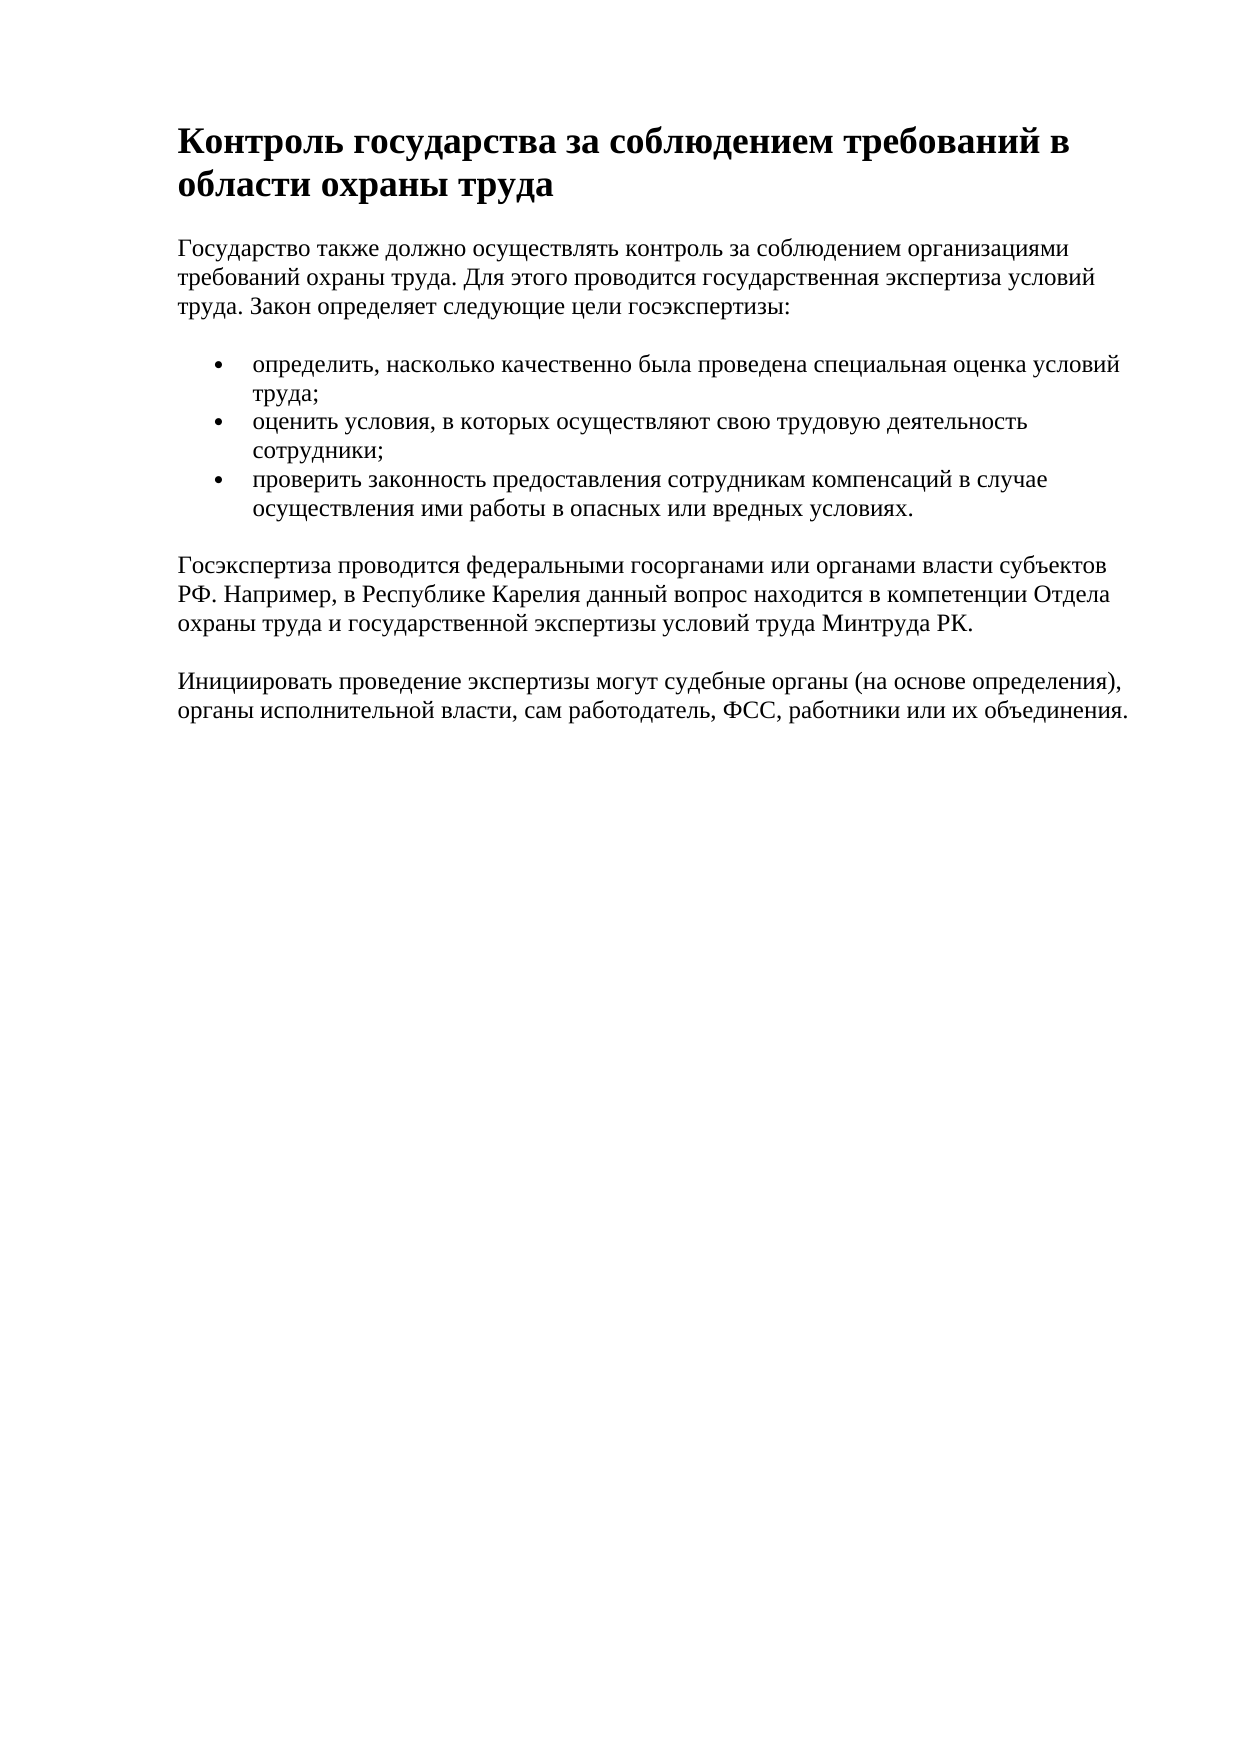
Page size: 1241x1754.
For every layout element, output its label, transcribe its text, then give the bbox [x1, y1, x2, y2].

text Государство также должно осуществлять контроль за соблюдением организациями требований охраны труда. Для этого проводится государственная экспертиза условий труда. Закон определяет следующие цели госэкспертизы: [177, 233, 1152, 320]
text Госэкспертиза проводится федеральными госорганами или органами власти субъектов РФ. Например, в Республике Карелия данный вопрос находится в компетенции Отдела охраны труда и государственной экспертизы условий труда Минтруда РК. [177, 551, 1152, 637]
text Контроль государства за соблюдением требований в области охраны труда [177, 118, 1152, 204]
list определить, насколько качественно была проведена специальная оценка условий труда; [215, 349, 1152, 406]
text Инициировать проведение экспертизы могут судебные органы (на основе определения), органы исполнительной власти, сам работодатель, ФСС, работники или их объединения. [177, 666, 1152, 723]
list проверить законность предоставления сотрудникам компенсаций в случае осуществления ими работы в опасных или вредных условиях. [215, 464, 1152, 521]
list оценить условия, в которых осуществляют свою трудовую деятельность сотрудники; [215, 406, 1152, 464]
